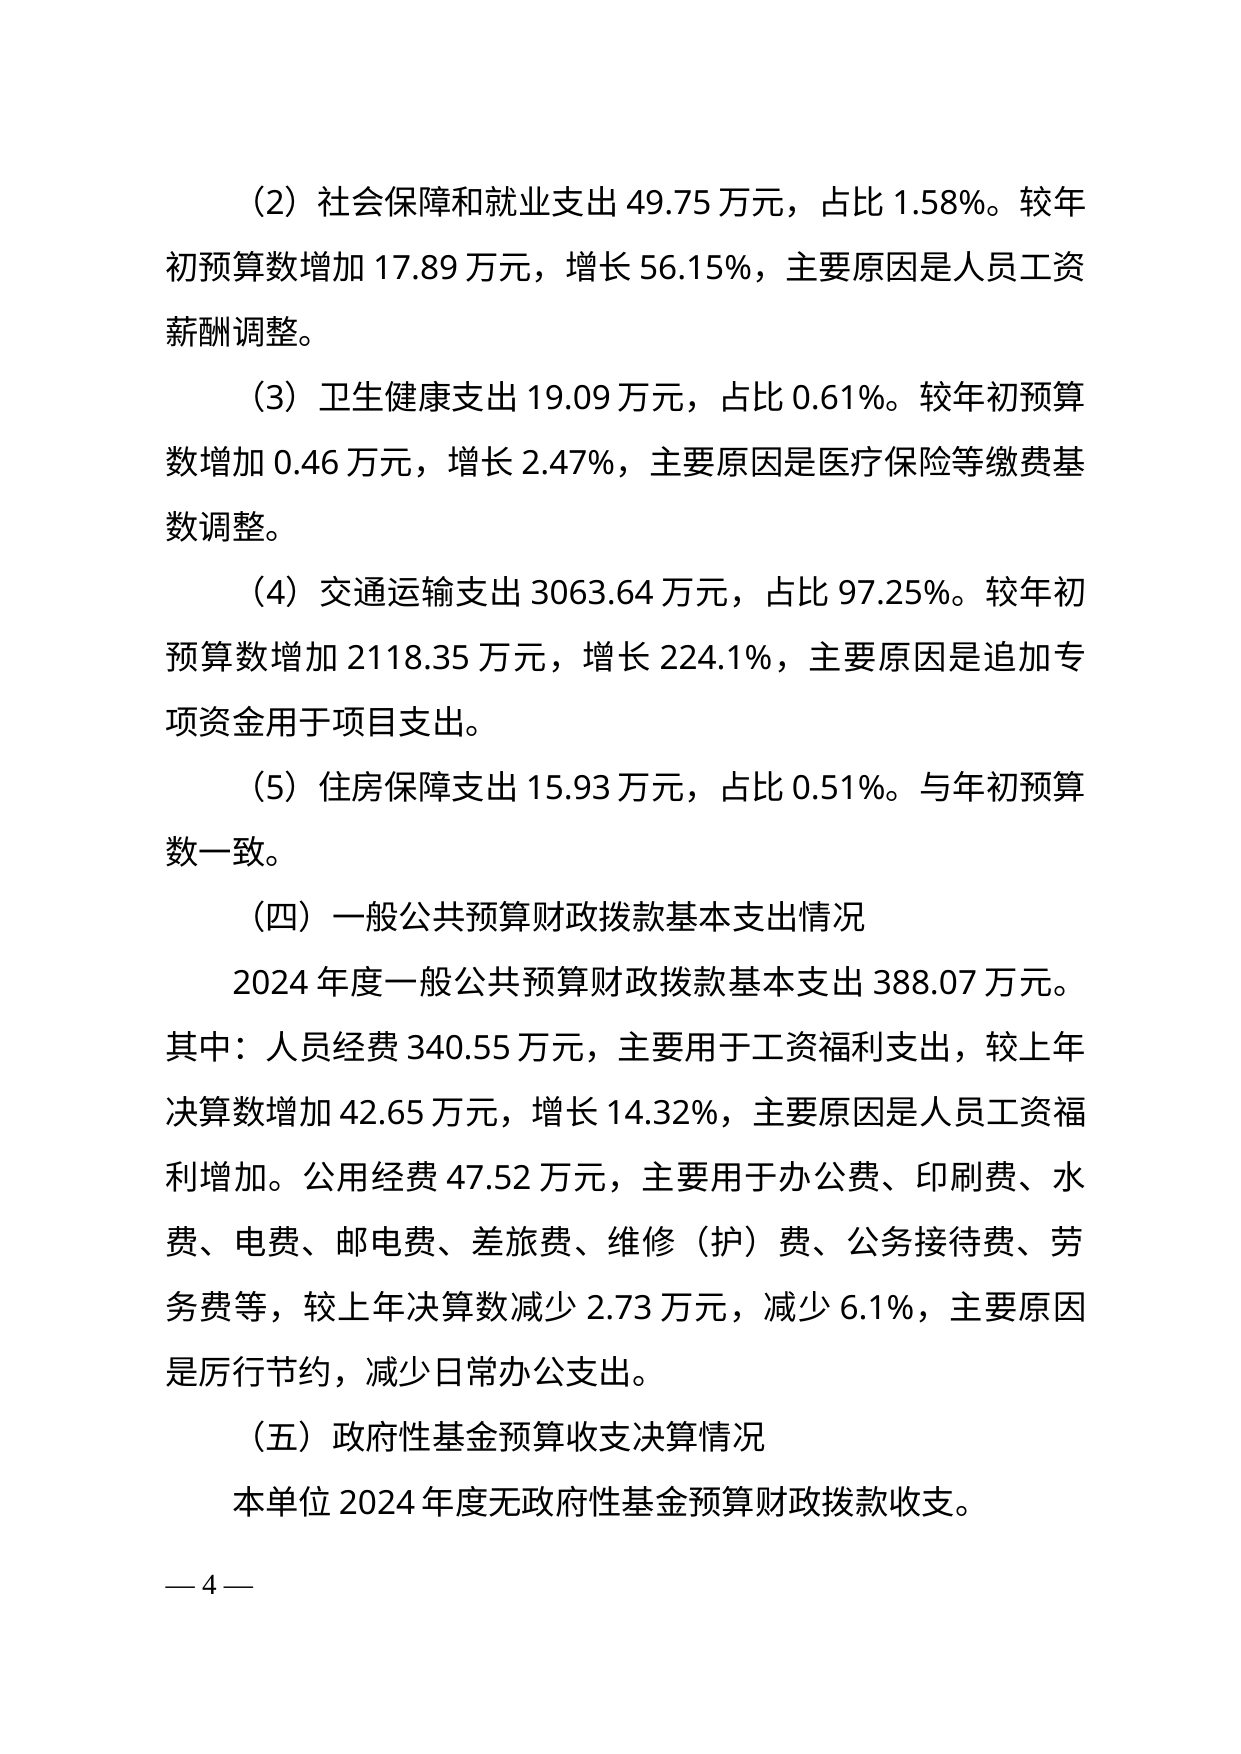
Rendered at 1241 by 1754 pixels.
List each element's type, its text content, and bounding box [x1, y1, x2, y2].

text 2024年度一般公共预算财政拨款基本支出388.07万元。其中：人员经费340.55万元，主要用于工资福利支出，较上年决算数增加42.65万元，增长14.32%，主要原因是人员工资福利增加。公用经费47.52万元，主要用于办公费、印刷费、水费、电费、邮电费、差旅费、维修（护）费、公务接待费、劳务费等，较上年决算数减少2.73万元，减少6.1%，主要原因是厉行节约，减少日常办公支出。 [165, 947, 1087, 1402]
list 社会保障和就业支出49.75万元，占比1.58%。较年初预算数增加17.89万元，增长56.15%，主要原因是人员工资薪酬调整。 [165, 167, 1087, 362]
text （4）交通运输支出3063.64万元，占比97.25%。较年初预算数增加2118.35万元，增长224.1%，主要原因是追加专项资金用于项目支出。 [165, 557, 1087, 752]
text （3）卫生健康支出19.09万元，占比0.61%。较年初预算数增加0.46万元，增长2.47%，主要原因是医疗保险等缴费基数调整。 [165, 362, 1087, 557]
text （5）住房保障支出15.93万元，占比0.51%。与年初预算数一致。 [165, 752, 1087, 882]
text 本单位2024年度无政府性基金预算财政拨款收支。 [165, 1467, 1087, 1532]
list 一般公共预算财政拨款基本支出情况 [165, 882, 1087, 947]
text （五）政府性基金预算收支决算情况 [165, 1402, 1087, 1467]
